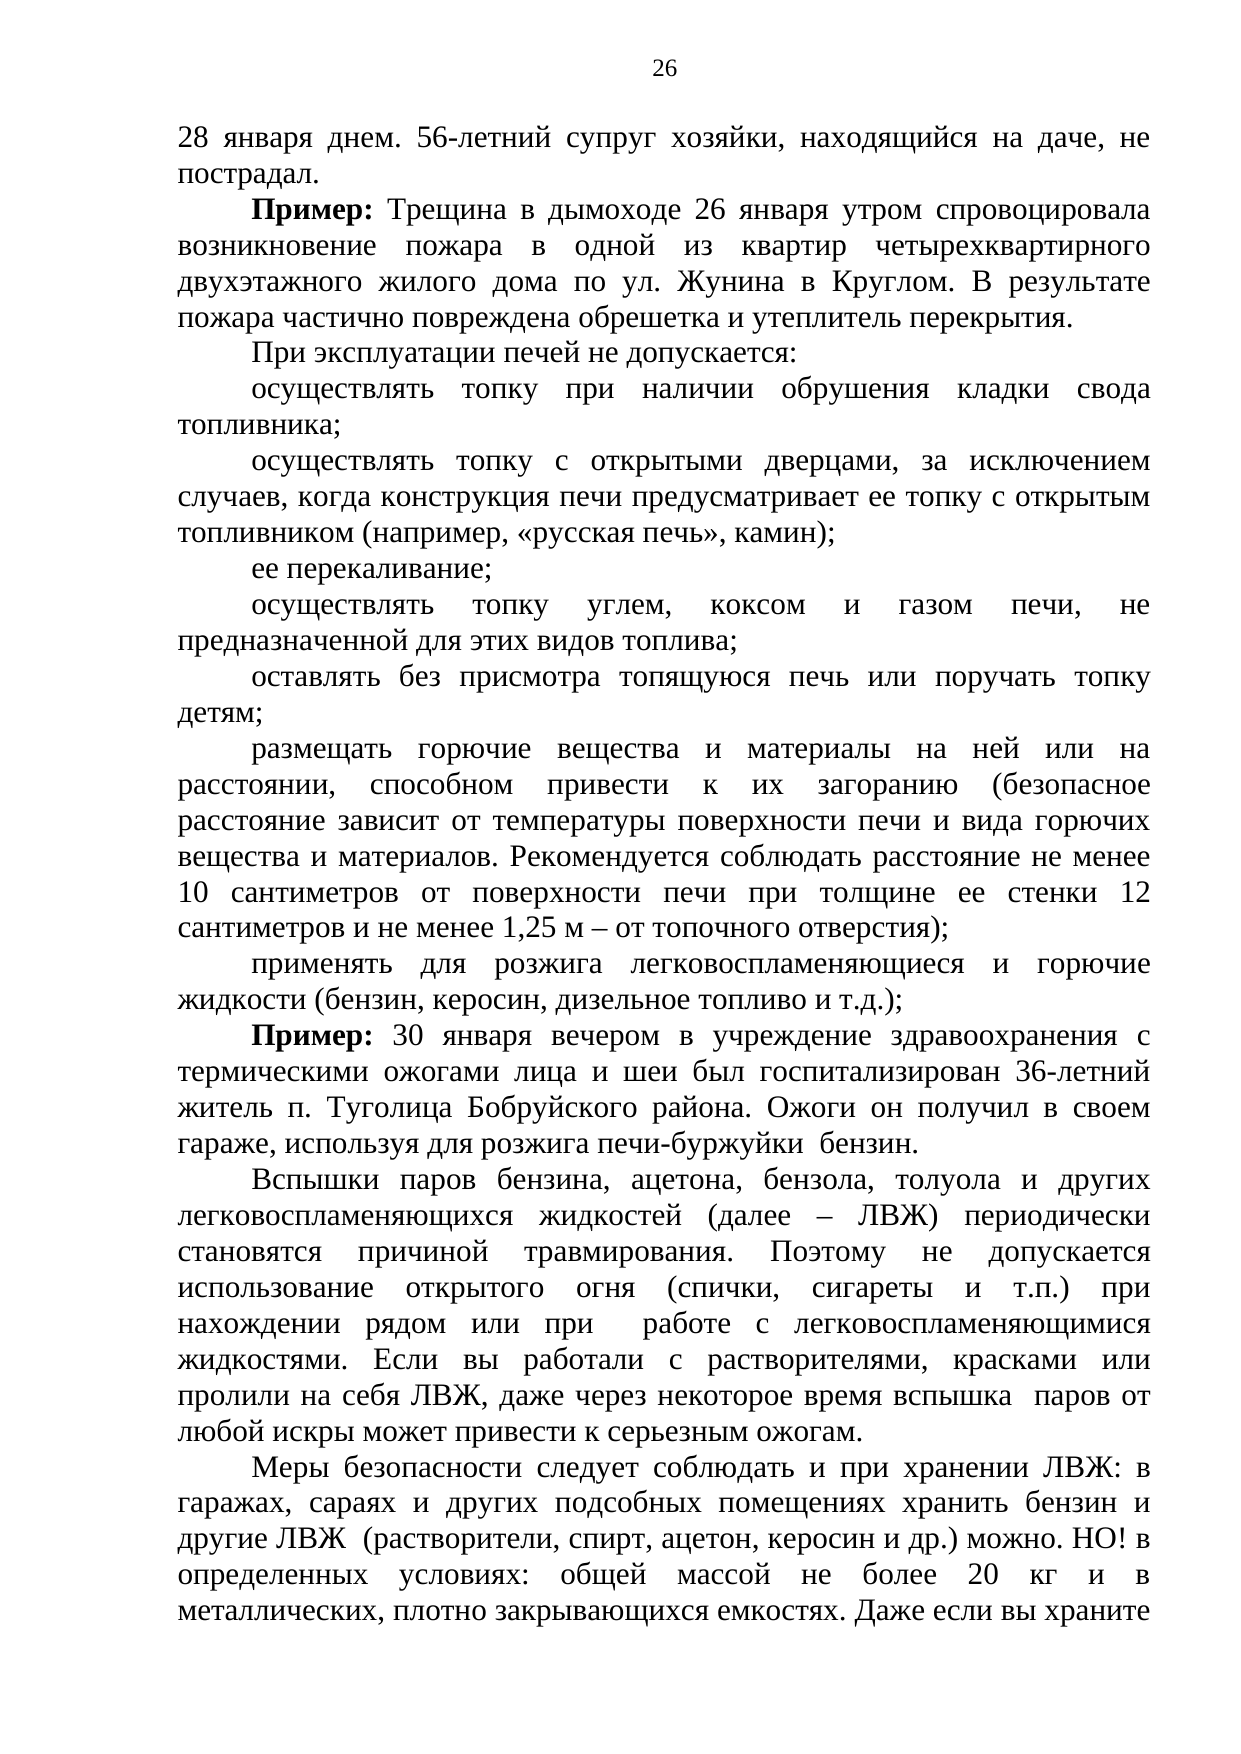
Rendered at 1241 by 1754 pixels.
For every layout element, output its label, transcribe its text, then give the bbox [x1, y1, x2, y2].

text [177, 118, 1152, 190]
text осуществлять топку с открытыми дверцами, за исключением случаев, когда конструкция печи предусматривает ее топку с открытым топливником (например, «русская печь», камин); [177, 442, 1152, 549]
text размещать горючие вещества и материалы на ней или на расстоянии, способном привести к их загоранию (безопасное расстояние зависит от температуры поверхности печи и вида горючих вещества и материалов. Рекомендуется соблюдать расстояние не менее 10 сантиметров от поверхности печи при толщине ее стенки 12 сантиметров и не менее 1,25 м – от топочного отверстия); [177, 729, 1152, 945]
text применять для розжига легковоспламеняющиеся и горючие жидкости (бензин, керосин, дизельное топливо и т.д.); [177, 945, 1152, 1017]
text Пример: 30 января вечером в учреждение здравоохранения с термическими ожогами лица и шеи был госпитализирован 36-летний житель п. Туголица Бобруйского района. Ожоги он получил в своем гараже, используя для розжига печи-буржуйки бензин. [177, 1017, 1152, 1160]
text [177, 1448, 1152, 1627]
text оставлять без присмотра топящуюся печь или поручать топку детям; [177, 657, 1152, 729]
text осуществлять топку углем, коксом и газом печи, не предназначенной для этих видов топлива; [177, 585, 1152, 657]
text осуществлять топку при наличии обрушения кладки свода топливника; [177, 370, 1152, 442]
text ее перекаливание; [177, 549, 1152, 585]
text При эксплуатации печей не допускается: [177, 334, 1152, 370]
text Вспышки паров бензина, ацетона, бензола, толуола и других легковоспламеняющихся жидкостей (далее – ЛВЖ) периодически становятся причиной травмирования. Поэтому не допускается использование открытого огня (спички, сигареты и т.п.) при нахождении рядом или при работе с легковоспламеняющимися жидкостями. Если вы работали с растворителями, красками или пролили на себя ЛВЖ, даже через некоторое время вспышка паров от любой искры может привести к серьезным ожогам. [177, 1160, 1152, 1448]
text Пример: Трещина в дымоходе 26 января утром спровоцировала возникновение пожара в одной из квартир четырехквартирного двухэтажного жилого дома по ул. Жунина в Круглом. В результате пожара частично повреждена обрешетка и утеплитель перекрытия. [177, 190, 1152, 334]
